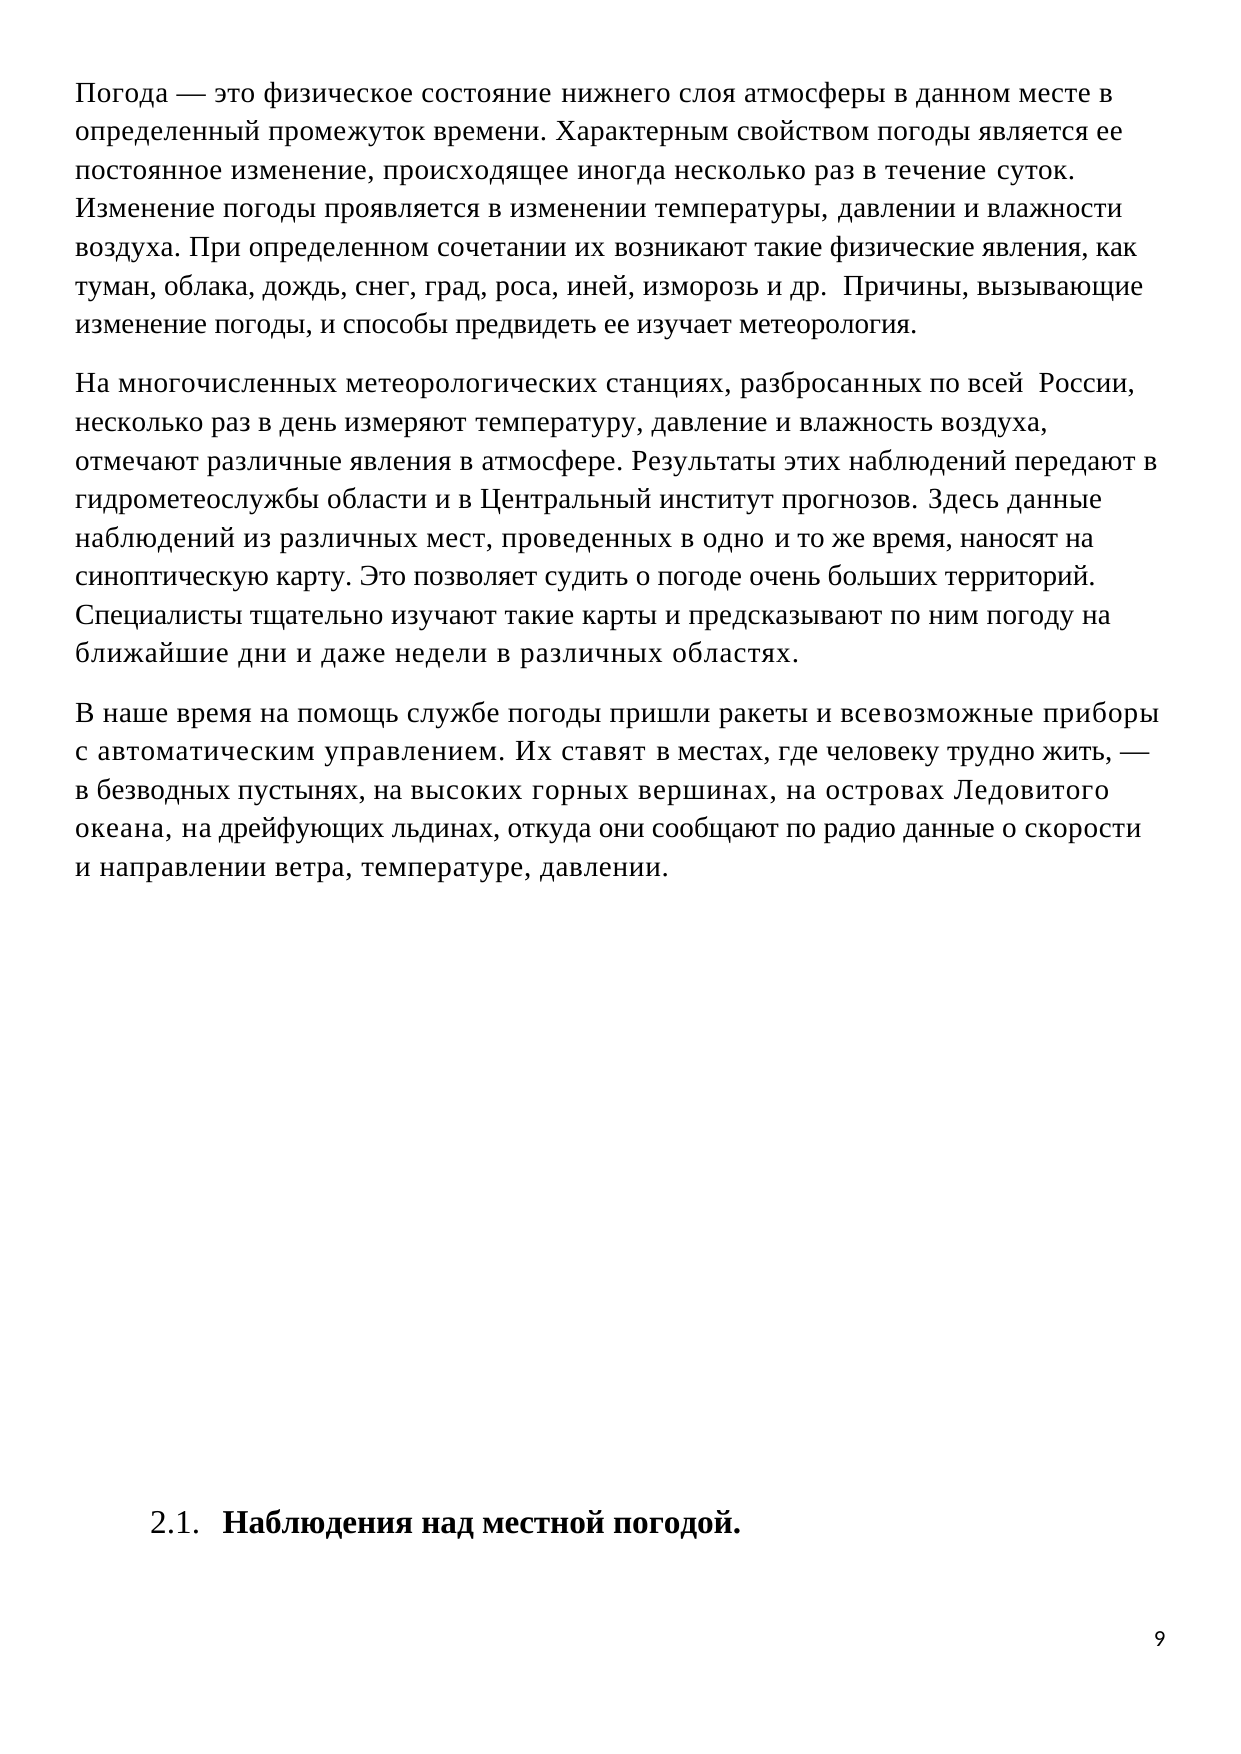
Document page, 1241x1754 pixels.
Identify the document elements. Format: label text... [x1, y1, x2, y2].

text На многочисленных метеорологических станциях, разбросанных по всей России, несколько раз в день измеряют температуру, давление и влажность воздуха, отмечают различные явления в атмосфере. Результаты этих наблюдений передают в гидрометеослужбы области и в Центральный институт прогнозов. Здесь данные наблюдений из различных мест, проведенных в одно и то же время, наносят на синоптическую карту. Это позволяет судить о погоде очень больших территорий. Специалисты тщательно изучают такие карты и предсказывают по ним погоду на ближайшие дни и даже недели в различных областях. [75, 366, 1165, 669]
text В наше время на помощь службе погоды пришли ракеты и всевозможные приборы с автоматическим управлением. Их ставят в местах, где человеку трудно жить, — в безводных пустынях, на высоких горных вершинах, на островах Ледовитого океана, на дрейфующих льдинах, откуда они сообщают по радио данные о скорости и направлении ветра, температуре, давлении. [75, 695, 1165, 882]
list Наблюдения над местной погодой. [150, 1502, 1165, 1540]
text Погода — это физическое состояние нижнего слоя атмосферы в данном месте в определенный промежуток времени. Характерным свойством погоды является ее постоянное изменение, происходящее иногда несколько раз в течение суток. Изменение погоды проявляется в изменении температуры, давлении и влажности воздуха. При определенном сочетании их возникают такие физические явления, как туман, облака, дождь, снег, град, роса, иней, изморозь и др. Причины, вызывающие изменение погоды, и способы предвидеть ее изучает метеорология. [75, 75, 1165, 340]
